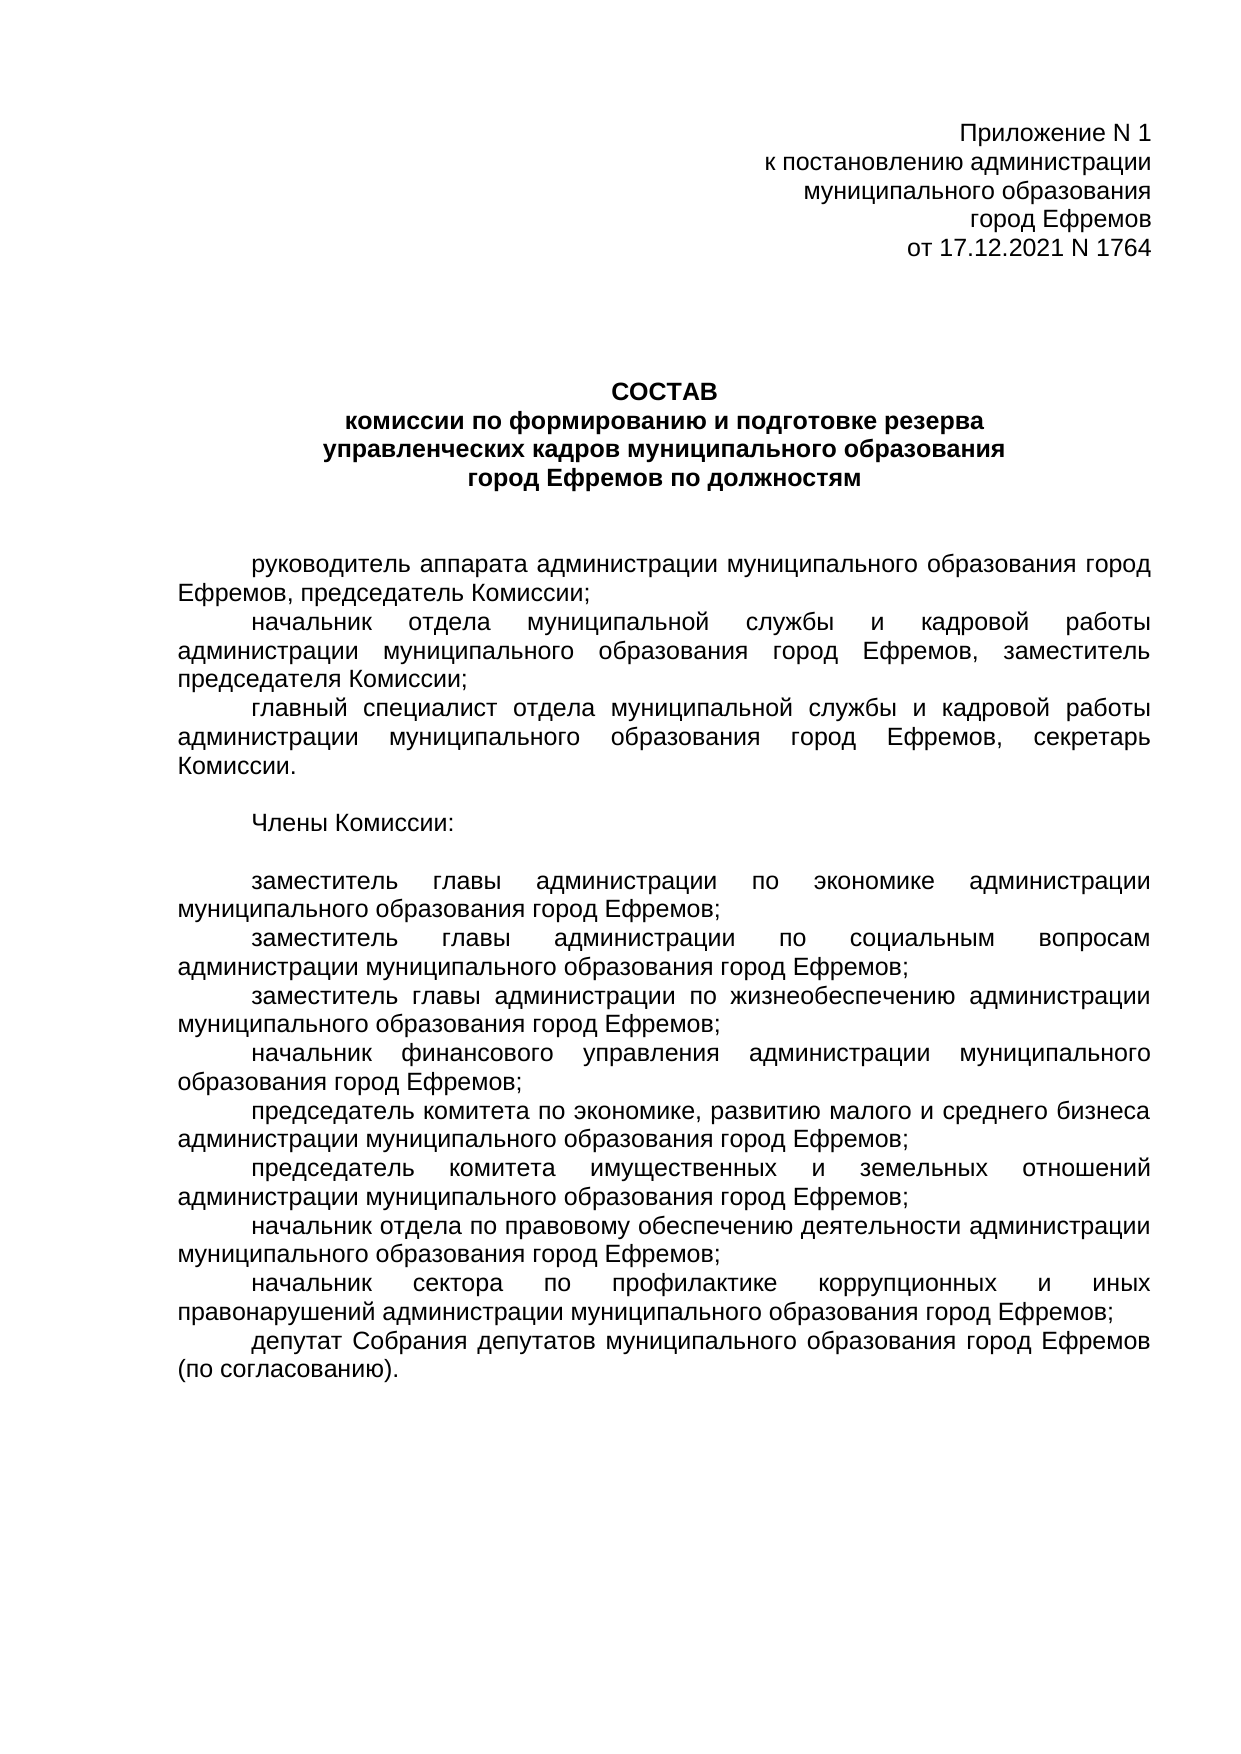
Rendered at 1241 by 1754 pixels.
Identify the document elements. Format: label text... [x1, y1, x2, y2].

text СОСТАВ [177, 377, 1152, 406]
text комиссии по формированию и подготовке резерва [177, 406, 1152, 434]
text к постановлению администрации [177, 147, 1152, 176]
text город Ефремов [177, 204, 1152, 233]
text главный специалист отдела муниципальной службы и кадровой работы администрации муниципального образования город Ефремов, секретарь Комиссии. [177, 693, 1152, 779]
text начальник отдела по правовому обеспечению деятельности администрации муниципального образования город Ефремов; [177, 1211, 1152, 1268]
text от 17.12.2021 N 1764 [177, 233, 1152, 262]
text депутат Собрания депутатов муниципального образования город Ефремов (по согласованию). [177, 1326, 1152, 1383]
text заместитель главы администрации по экономике администрации муниципального образования город Ефремов; [177, 866, 1152, 923]
text начальник отдела муниципальной службы и кадровой работы администрации муниципального образования город Ефремов, заместитель председателя Комиссии; [177, 607, 1152, 693]
text руководитель аппарата администрации муниципального образования город Ефремов, председатель Комиссии; [177, 549, 1152, 607]
text председатель комитета имущественных и земельных отношений администрации муниципального образования город Ефремов; [177, 1153, 1152, 1211]
text управленческих кадров муниципального образования [177, 434, 1152, 463]
text заместитель главы администрации по жизнеобеспечению администрации муниципального образования город Ефремов; [177, 981, 1152, 1038]
text Члены Комиссии: [177, 808, 1152, 837]
text Приложение N 1 [177, 118, 1152, 147]
text муниципального образования [177, 176, 1152, 204]
text председатель комитета по экономике, развитию малого и среднего бизнеса администрации муниципального образования город Ефремов; [177, 1096, 1152, 1153]
text город Ефремов по должностям [177, 463, 1152, 492]
text начальник сектора по профилактике коррупционных и иных правонарушений администрации муниципального образования город Ефремов; [177, 1268, 1152, 1326]
text заместитель главы администрации по социальным вопросам администрации муниципального образования город Ефремов; [177, 923, 1152, 981]
text начальник финансового управления администрации муниципального образования город Ефремов; [177, 1038, 1152, 1096]
